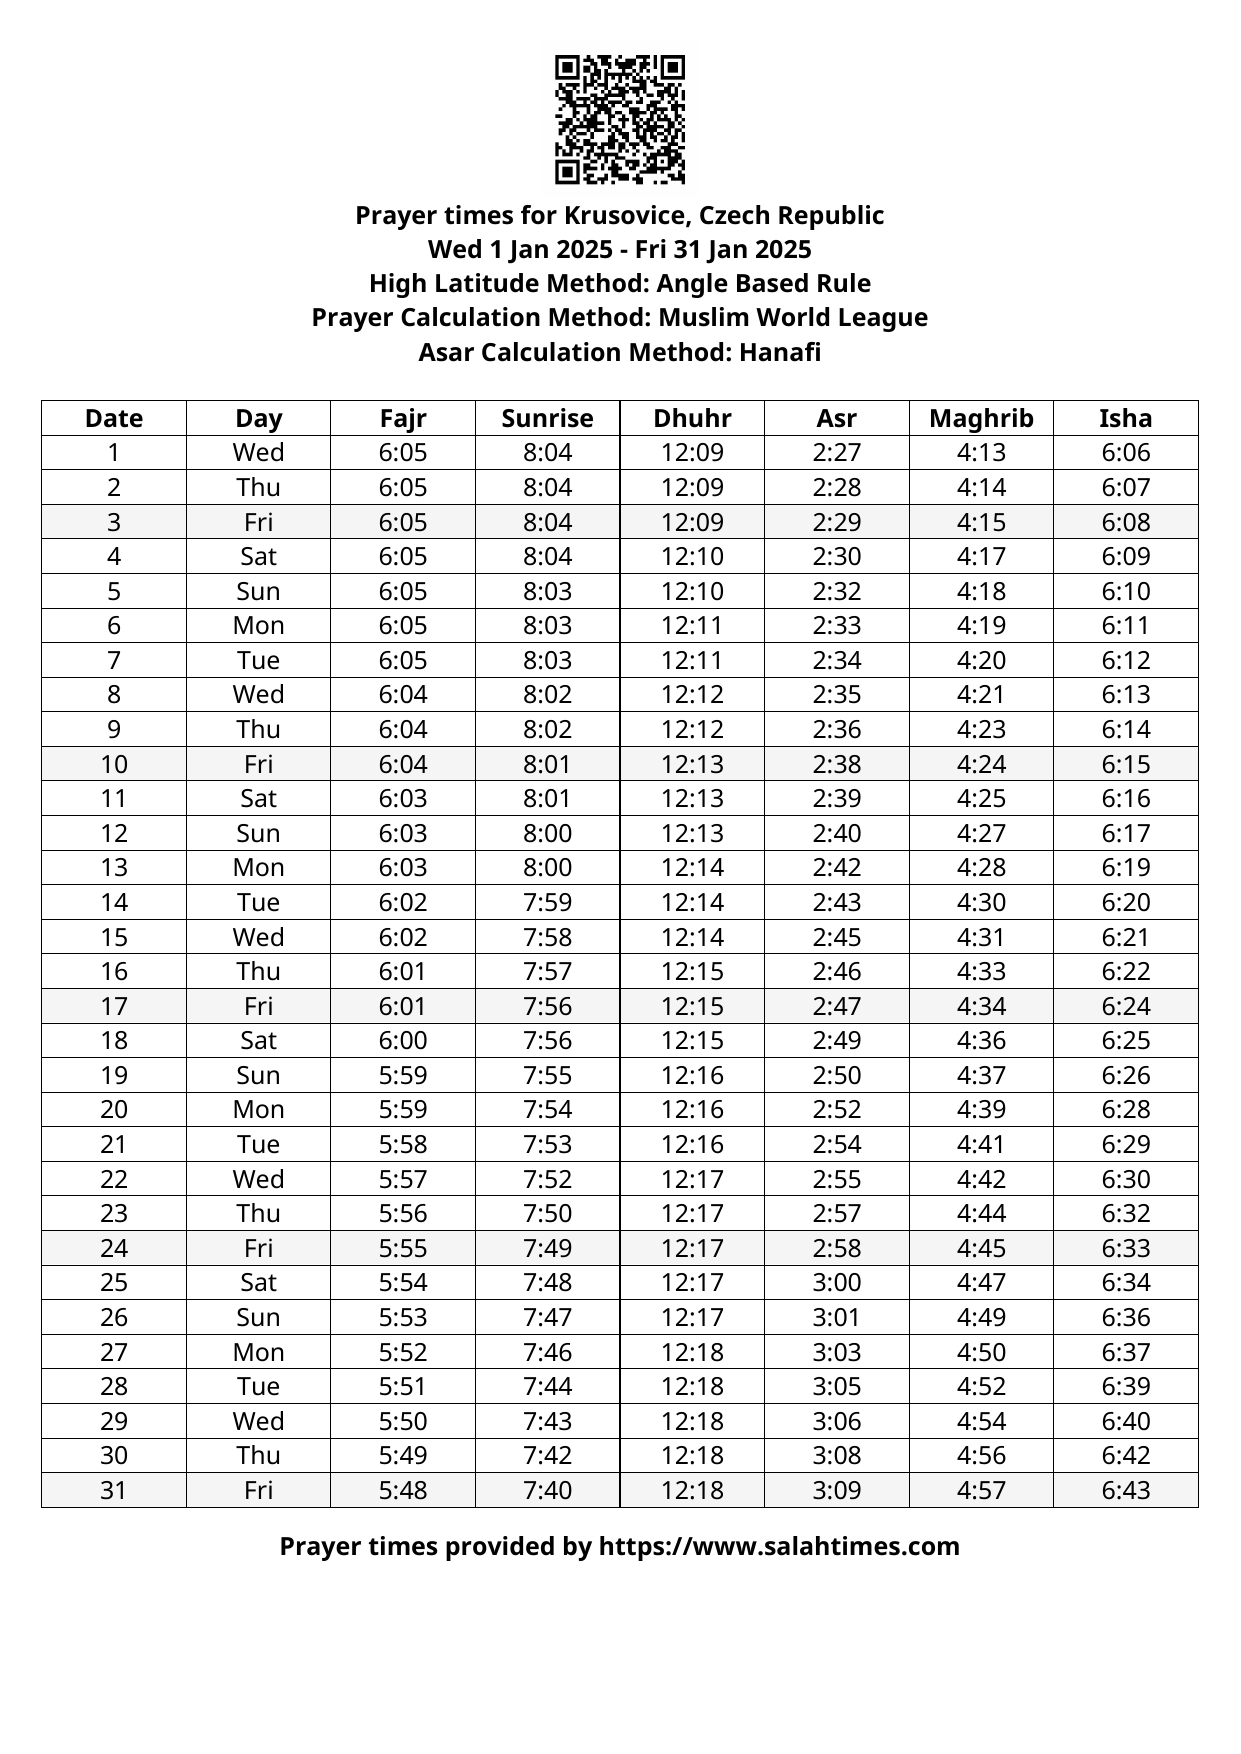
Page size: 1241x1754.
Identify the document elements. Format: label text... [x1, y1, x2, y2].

table_cell 12:15 [621, 989, 764, 1022]
table_cell Wed [187, 920, 330, 953]
table_cell 2:54 [765, 1127, 909, 1161]
table_cell 6:08 [1054, 505, 1198, 538]
text Prayer Calculation Method: Muslim World League [42, 300, 1198, 334]
table_cell 8:03 [476, 643, 619, 677]
table_cell Thu [187, 1196, 330, 1230]
table_cell 6 [42, 609, 186, 642]
table_cell Sat [187, 1266, 330, 1299]
table_cell 6:05 [331, 574, 475, 607]
table_cell 2:35 [765, 678, 909, 711]
table_cell 7:56 [476, 989, 619, 1022]
table_cell 8:01 [476, 781, 619, 815]
table_cell 4:36 [910, 1024, 1053, 1057]
table_cell 2 [42, 470, 186, 504]
table_cell 6:01 [331, 954, 475, 988]
table_cell 6:14 [1054, 712, 1198, 746]
table_cell 2:50 [765, 1058, 909, 1092]
table_cell 5:58 [331, 1127, 475, 1161]
table_cell 6:42 [1054, 1439, 1198, 1472]
text Prayer times provided by https://www.salahtimes.com [42, 1528, 1198, 1563]
table_cell 6:03 [331, 851, 475, 884]
table_cell 3:00 [765, 1266, 909, 1299]
table_cell 8:04 [476, 505, 619, 538]
picture [542, 41, 699, 198]
table_header Day [187, 401, 330, 434]
table_cell 6:04 [331, 747, 475, 780]
table_cell 12:15 [621, 1024, 764, 1057]
table_cell 4:24 [910, 747, 1053, 780]
table_cell 12:13 [621, 816, 764, 849]
table_cell 12:18 [621, 1439, 764, 1472]
table_cell Mon [187, 609, 330, 642]
table_cell 12:18 [621, 1335, 764, 1368]
table_cell 2:38 [765, 747, 909, 780]
table_cell 4:49 [910, 1300, 1053, 1334]
table_cell 4:56 [910, 1439, 1053, 1472]
table_cell 4:44 [910, 1196, 1053, 1230]
table_cell 16 [42, 954, 186, 988]
table_cell 1 [42, 436, 186, 469]
table_cell Wed [187, 1404, 330, 1437]
table_cell 2:45 [765, 920, 909, 953]
table_cell 5:59 [331, 1058, 475, 1092]
table_cell 6:16 [1054, 781, 1198, 815]
table_cell 12:17 [621, 1300, 764, 1334]
table_cell 6:06 [1054, 436, 1198, 469]
table_cell 23 [42, 1196, 186, 1230]
table_cell 5 [42, 574, 186, 607]
table_cell 7:47 [476, 1300, 619, 1334]
table_cell 8:02 [476, 678, 619, 711]
table_cell 24 [42, 1231, 186, 1264]
table_cell 6:12 [1054, 643, 1198, 677]
table_cell Thu [187, 470, 330, 504]
table_cell 7:40 [476, 1473, 619, 1507]
table_cell 6:05 [331, 643, 475, 677]
table_cell Fri [187, 1473, 330, 1507]
table_cell 6:02 [331, 885, 475, 919]
table_cell 3 [42, 505, 186, 538]
table_cell 2:47 [765, 989, 909, 1022]
table_cell 6:15 [1054, 747, 1198, 780]
table_cell 6:10 [1054, 574, 1198, 607]
table_cell 8:00 [476, 851, 619, 884]
table_cell 4:13 [910, 436, 1053, 469]
table_cell 6:28 [1054, 1093, 1198, 1126]
table_cell 7:44 [476, 1369, 619, 1403]
table_cell Mon [187, 851, 330, 884]
table_cell Tue [187, 1369, 330, 1403]
table_cell 6:19 [1054, 851, 1198, 884]
table_cell Fri [187, 989, 330, 1022]
table_cell 7 [42, 643, 186, 677]
table_cell 2:55 [765, 1162, 909, 1195]
table_cell 12:14 [621, 851, 764, 884]
table_cell Tue [187, 643, 330, 677]
table_cell 14 [42, 885, 186, 919]
table_cell 6:34 [1054, 1266, 1198, 1299]
table_cell 12:17 [621, 1162, 764, 1195]
table_cell Wed [187, 678, 330, 711]
table_cell 6:05 [331, 539, 475, 573]
table_cell 4:30 [910, 885, 1053, 919]
table_cell 4:27 [910, 816, 1053, 849]
table_cell 6:05 [331, 436, 475, 469]
table_cell 12:14 [621, 885, 764, 919]
table_cell 5:59 [331, 1093, 475, 1126]
table_cell 5:57 [331, 1162, 475, 1195]
table_cell 12:13 [621, 781, 764, 815]
table_cell 7:58 [476, 920, 619, 953]
table_cell 6:26 [1054, 1058, 1198, 1092]
table_header Isha [1054, 401, 1198, 434]
table_cell 2:46 [765, 954, 909, 988]
table_cell 5:48 [331, 1473, 475, 1507]
table_cell 3:03 [765, 1335, 909, 1368]
table_cell 5:54 [331, 1266, 475, 1299]
table_cell Wed [187, 1162, 330, 1195]
table_cell 2:36 [765, 712, 909, 746]
table_cell 12:11 [621, 609, 764, 642]
table_cell 8:01 [476, 747, 619, 780]
table_cell 10 [42, 747, 186, 780]
table_cell 7:53 [476, 1127, 619, 1161]
table_cell 12:10 [621, 574, 764, 607]
table_cell Fri [187, 505, 330, 538]
table_cell Fri [187, 1231, 330, 1264]
table_cell 2:57 [765, 1196, 909, 1230]
table_cell 2:40 [765, 816, 909, 849]
table_cell 2:29 [765, 505, 909, 538]
table_cell 8:02 [476, 712, 619, 746]
table_cell 4:57 [910, 1473, 1053, 1507]
table_cell Sun [187, 574, 330, 607]
table_cell 7:54 [476, 1093, 619, 1126]
table_cell 27 [42, 1335, 186, 1368]
table_cell 28 [42, 1369, 186, 1403]
table_cell 4:31 [910, 920, 1053, 953]
table_cell 2:30 [765, 539, 909, 573]
table_cell 26 [42, 1300, 186, 1334]
table_cell 7:57 [476, 954, 619, 988]
table_cell 6:36 [1054, 1300, 1198, 1334]
table_cell 13 [42, 851, 186, 884]
table_cell Mon [187, 1093, 330, 1126]
table_cell Thu [187, 954, 330, 988]
table_cell 3:09 [765, 1473, 909, 1507]
table_cell 7:49 [476, 1231, 619, 1264]
table_cell 5:50 [331, 1404, 475, 1437]
table_cell 6:37 [1054, 1335, 1198, 1368]
table_cell 4:52 [910, 1369, 1053, 1403]
table_cell 2:58 [765, 1231, 909, 1264]
table_cell 4:23 [910, 712, 1053, 746]
text Prayer times for Krusovice, Czech Republic [42, 198, 1198, 232]
table_cell 25 [42, 1266, 186, 1299]
table_cell 4:21 [910, 678, 1053, 711]
table_cell 7:56 [476, 1024, 619, 1057]
table_cell 12:16 [621, 1058, 764, 1092]
table_cell 2:49 [765, 1024, 909, 1057]
table_cell 4:54 [910, 1404, 1053, 1437]
table_cell 2:34 [765, 643, 909, 677]
table_cell Sun [187, 816, 330, 849]
table_cell 6:04 [331, 712, 475, 746]
table_cell 5:49 [331, 1439, 475, 1472]
table_cell 8:04 [476, 436, 619, 469]
table_cell 4:42 [910, 1162, 1053, 1195]
table_cell 6:32 [1054, 1196, 1198, 1230]
table_cell 12:12 [621, 678, 764, 711]
table_cell 12:09 [621, 436, 764, 469]
table_cell 6:04 [331, 678, 475, 711]
table_header Maghrib [910, 401, 1053, 434]
table_cell 7:59 [476, 885, 619, 919]
table_cell 4:18 [910, 574, 1053, 607]
table_cell 7:43 [476, 1404, 619, 1437]
table_cell 19 [42, 1058, 186, 1092]
table_cell 6:24 [1054, 989, 1198, 1022]
table_cell 8 [42, 678, 186, 711]
table_cell 6:40 [1054, 1404, 1198, 1437]
table_cell 22 [42, 1162, 186, 1195]
table_cell 5:53 [331, 1300, 475, 1334]
table_cell Thu [187, 712, 330, 746]
table_cell 12:18 [621, 1473, 764, 1507]
table_cell 6:20 [1054, 885, 1198, 919]
table_cell 6:33 [1054, 1231, 1198, 1264]
table_cell 4:28 [910, 851, 1053, 884]
table_cell 7:52 [476, 1162, 619, 1195]
table_cell Tue [187, 1127, 330, 1161]
table_cell 29 [42, 1404, 186, 1437]
table_cell 2:32 [765, 574, 909, 607]
table_cell 12:18 [621, 1404, 764, 1437]
table_cell 12:09 [621, 470, 764, 504]
table_cell 7:48 [476, 1266, 619, 1299]
table_cell Wed [187, 436, 330, 469]
table_cell 5:52 [331, 1335, 475, 1368]
table_cell 6:05 [331, 470, 475, 504]
table_cell Mon [187, 1335, 330, 1368]
table_cell 12:13 [621, 747, 764, 780]
table_cell 3:01 [765, 1300, 909, 1334]
table_cell 12:12 [621, 712, 764, 746]
table_header Asr [765, 401, 909, 434]
table_cell 6:25 [1054, 1024, 1198, 1057]
table_cell 2:43 [765, 885, 909, 919]
table_cell 12:16 [621, 1093, 764, 1126]
text Asar Calculation Method: Hanafi [42, 334, 1198, 368]
table_cell 31 [42, 1473, 186, 1507]
table_cell 12:10 [621, 539, 764, 573]
table_cell 4:25 [910, 781, 1053, 815]
table_cell 6:07 [1054, 470, 1198, 504]
table_cell 17 [42, 989, 186, 1022]
table_cell 7:50 [476, 1196, 619, 1230]
table_cell 4:14 [910, 470, 1053, 504]
table_cell 2:33 [765, 609, 909, 642]
table_cell Sat [187, 781, 330, 815]
table_header Date [42, 401, 186, 434]
table_cell 6:17 [1054, 816, 1198, 849]
table_cell 6:13 [1054, 678, 1198, 711]
table_cell 8:03 [476, 609, 619, 642]
table_cell 4:41 [910, 1127, 1053, 1161]
table_cell 3:06 [765, 1404, 909, 1437]
text Wed 1 Jan 2025 - Fri 31 Jan 2025 [42, 232, 1198, 266]
table_cell Sat [187, 539, 330, 573]
table_cell 4:34 [910, 989, 1053, 1022]
table_cell 6:03 [331, 816, 475, 849]
table_cell 12:11 [621, 643, 764, 677]
table_cell 6:29 [1054, 1127, 1198, 1161]
table_cell 6:11 [1054, 609, 1198, 642]
table_cell 4:45 [910, 1231, 1053, 1264]
table_cell 4:50 [910, 1335, 1053, 1368]
table_cell 6:39 [1054, 1369, 1198, 1403]
table_cell 5:51 [331, 1369, 475, 1403]
table_cell 6:09 [1054, 539, 1198, 573]
table_cell Sun [187, 1058, 330, 1092]
table_cell 12:16 [621, 1127, 764, 1161]
table_cell 6:01 [331, 989, 475, 1022]
table_cell 12:17 [621, 1196, 764, 1230]
table_cell 12:15 [621, 954, 764, 988]
table_cell 4:47 [910, 1266, 1053, 1299]
table_cell 8:03 [476, 574, 619, 607]
table_cell 6:43 [1054, 1473, 1198, 1507]
table_cell 3:08 [765, 1439, 909, 1472]
table_cell 8:04 [476, 470, 619, 504]
table_cell 4:20 [910, 643, 1053, 677]
table_cell 6:05 [331, 505, 475, 538]
table_cell 4 [42, 539, 186, 573]
table_cell 2:42 [765, 851, 909, 884]
table_header Sunrise [476, 401, 619, 434]
table_cell Sun [187, 1300, 330, 1334]
table_cell 6:00 [331, 1024, 475, 1057]
table_cell 12:09 [621, 505, 764, 538]
table_cell 5:56 [331, 1196, 475, 1230]
table_cell 4:37 [910, 1058, 1053, 1092]
table_cell 8:04 [476, 539, 619, 573]
table_cell Tue [187, 885, 330, 919]
table_cell 6:30 [1054, 1162, 1198, 1195]
table_cell 7:42 [476, 1439, 619, 1472]
table_cell 12:17 [621, 1266, 764, 1299]
table_cell 6:02 [331, 920, 475, 953]
table_cell 8:00 [476, 816, 619, 849]
table_cell 15 [42, 920, 186, 953]
text High Latitude Method: Angle Based Rule [42, 266, 1198, 300]
table_cell 6:22 [1054, 954, 1198, 988]
table_cell 4:17 [910, 539, 1053, 573]
table_cell 12 [42, 816, 186, 849]
table_cell 4:33 [910, 954, 1053, 988]
table_cell Fri [187, 747, 330, 780]
table_cell 6:05 [331, 609, 475, 642]
table_cell 18 [42, 1024, 186, 1057]
table_cell 6:03 [331, 781, 475, 815]
table_cell 2:28 [765, 470, 909, 504]
table_cell 2:52 [765, 1093, 909, 1126]
table_cell Thu [187, 1439, 330, 1472]
table_cell 2:39 [765, 781, 909, 815]
table_cell 4:39 [910, 1093, 1053, 1126]
table_cell 2:27 [765, 436, 909, 469]
table_cell 5:55 [331, 1231, 475, 1264]
table_cell 7:46 [476, 1335, 619, 1368]
table_cell 3:05 [765, 1369, 909, 1403]
table_cell 12:14 [621, 920, 764, 953]
table_cell 21 [42, 1127, 186, 1161]
table_cell 11 [42, 781, 186, 815]
table_cell 6:21 [1054, 920, 1198, 953]
table_cell Sat [187, 1024, 330, 1057]
table_cell 7:55 [476, 1058, 619, 1092]
table_cell 12:17 [621, 1231, 764, 1264]
table_cell 4:15 [910, 505, 1053, 538]
table_header Fajr [331, 401, 475, 434]
table_cell 9 [42, 712, 186, 746]
table_cell 12:18 [621, 1369, 764, 1403]
table_cell 20 [42, 1093, 186, 1126]
table_cell 30 [42, 1439, 186, 1472]
table_cell 4:19 [910, 609, 1053, 642]
table_header Dhuhr [621, 401, 764, 434]
